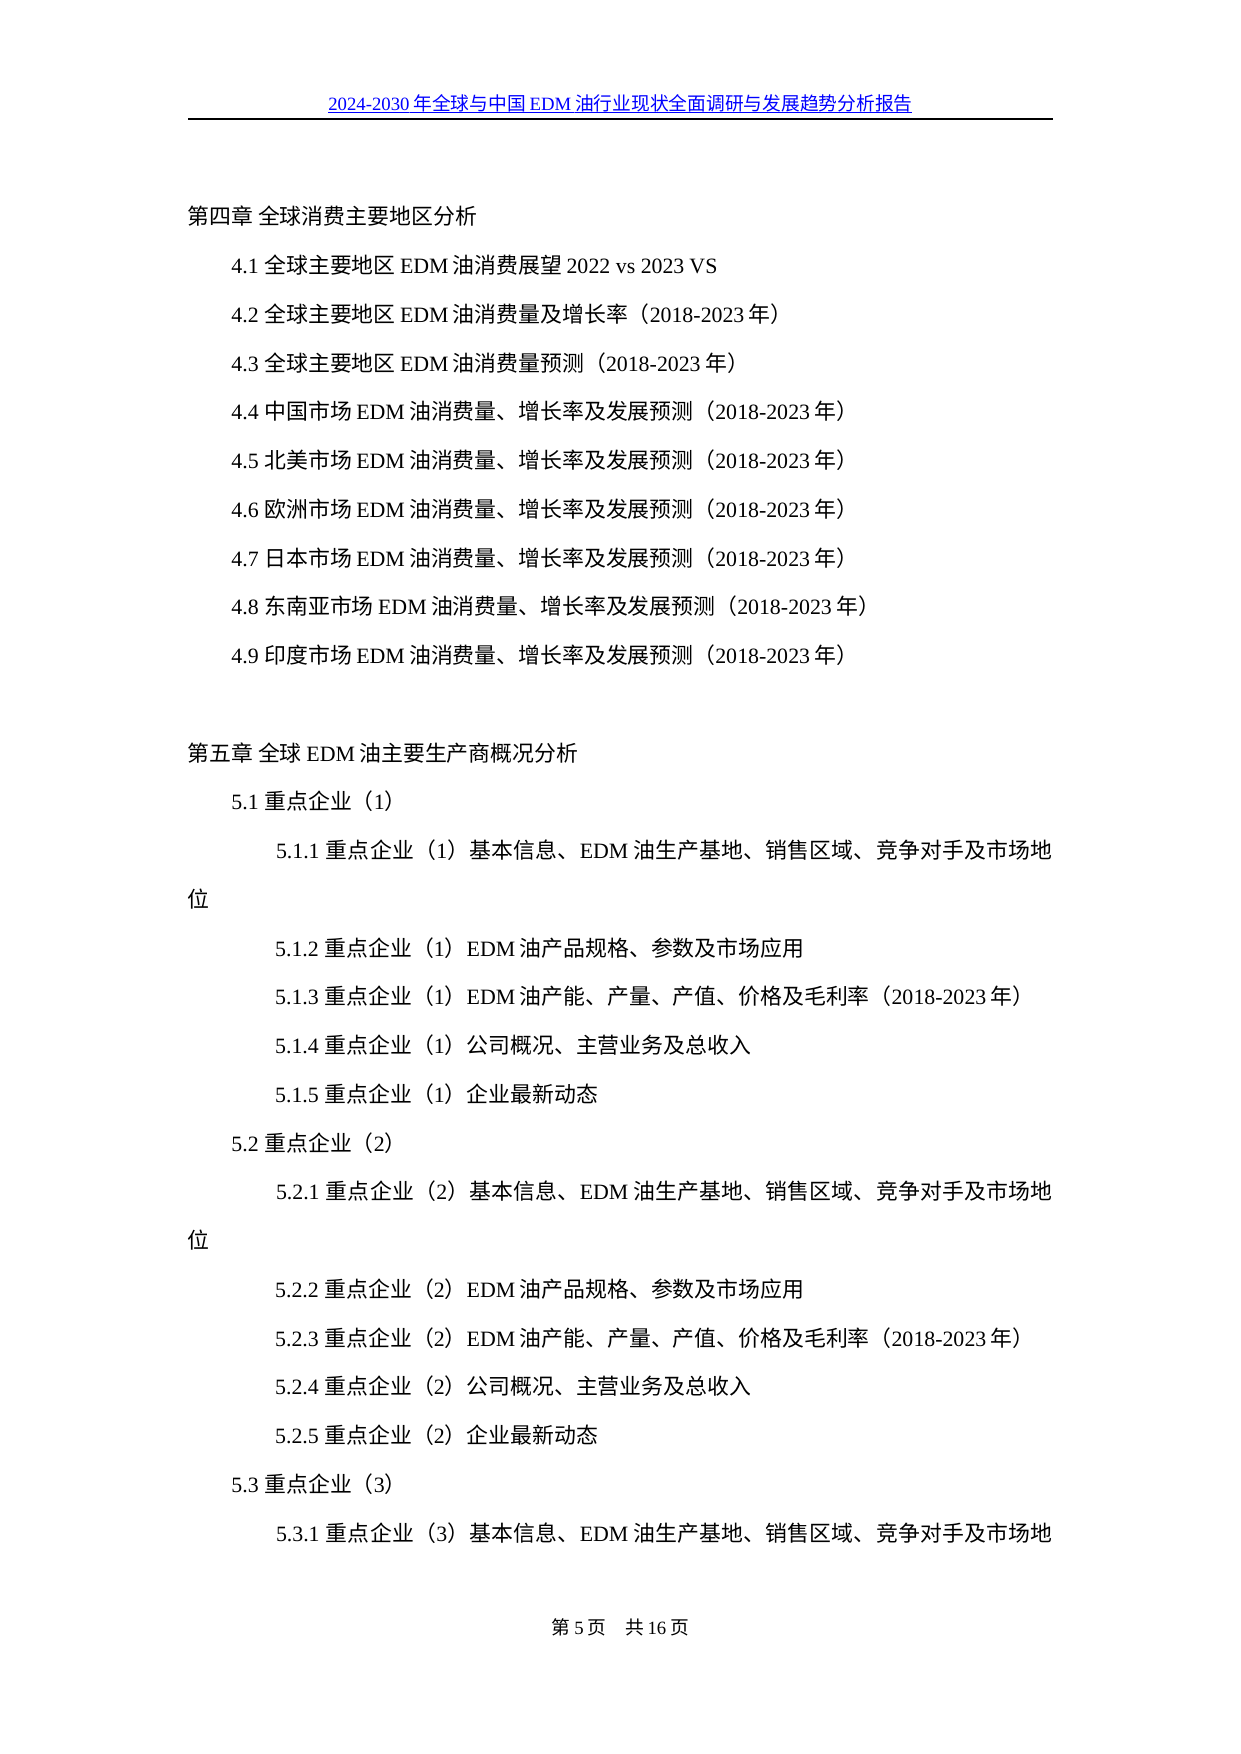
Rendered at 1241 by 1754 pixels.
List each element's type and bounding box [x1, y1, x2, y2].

text [187, 150, 1053, 1548]
